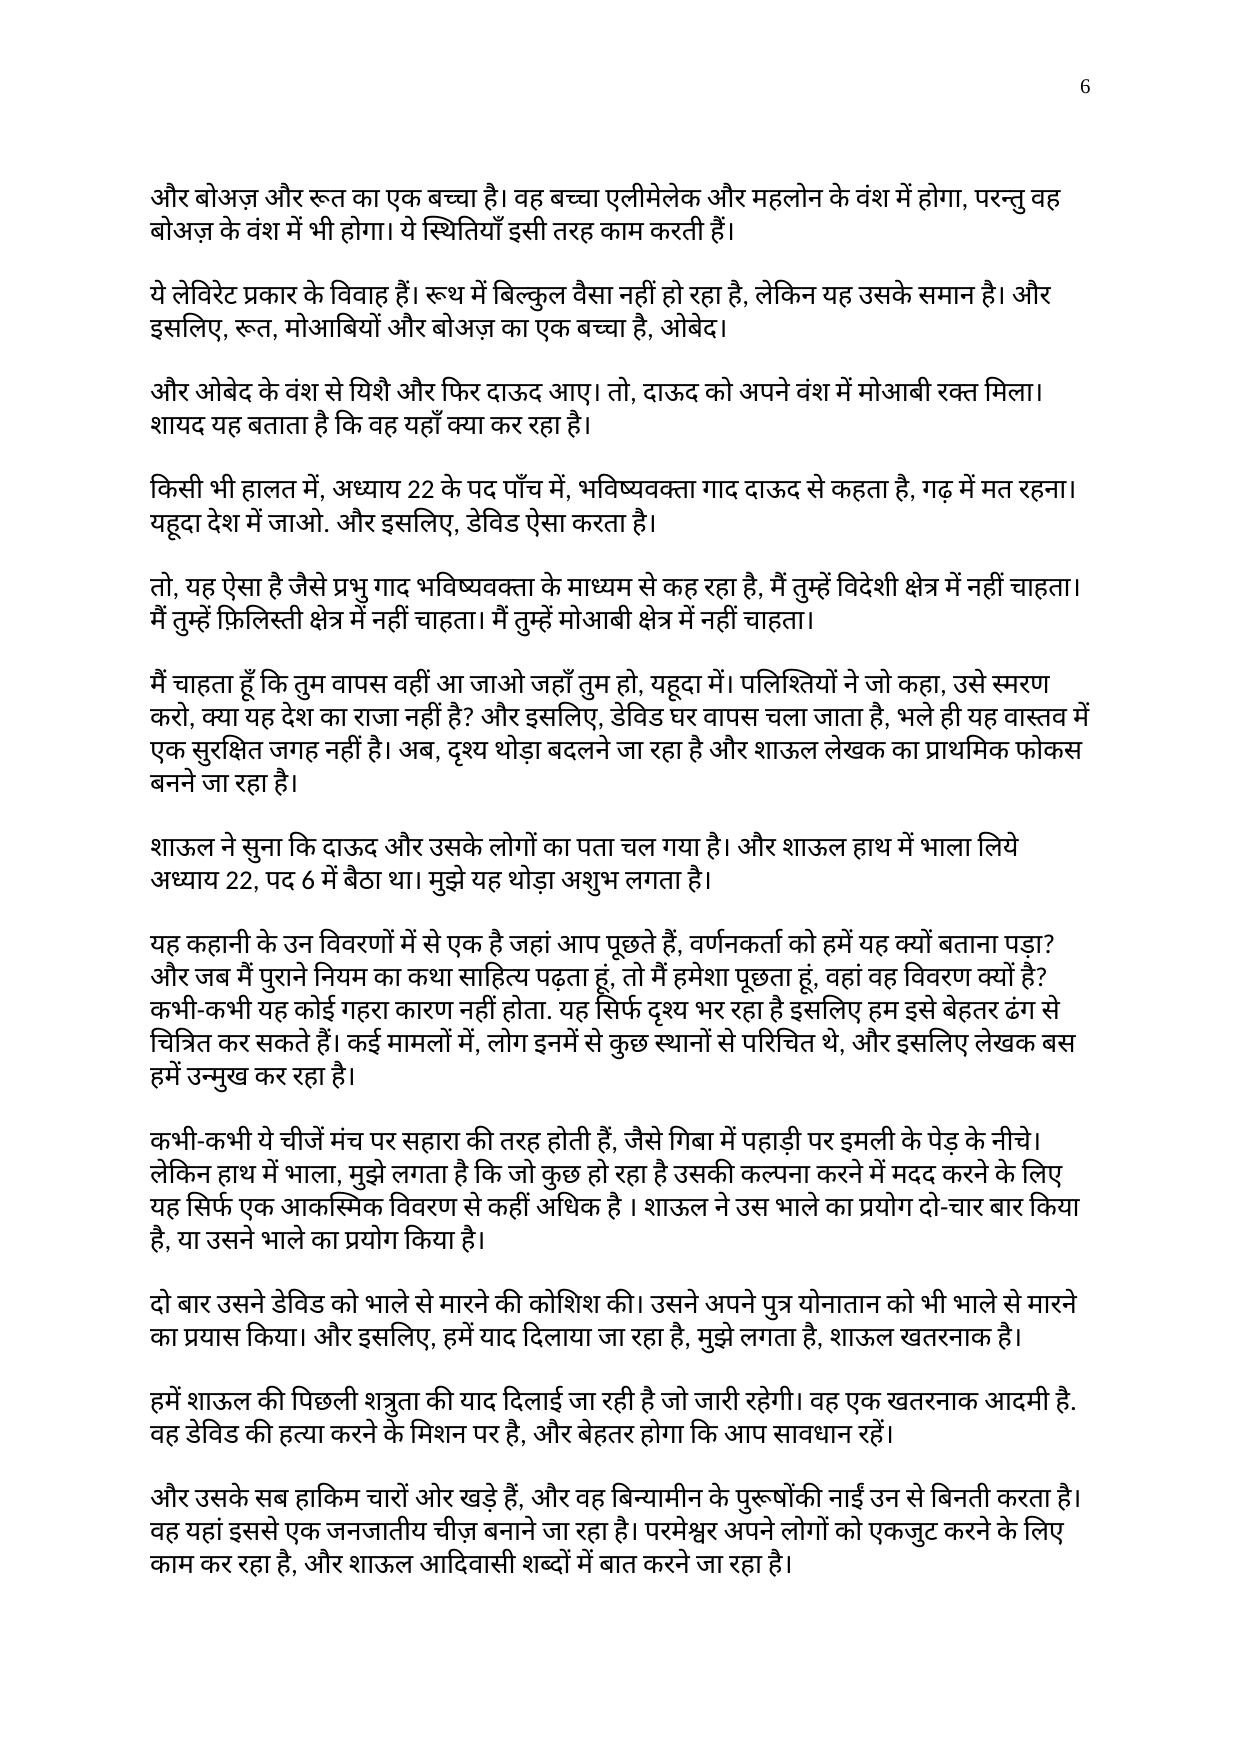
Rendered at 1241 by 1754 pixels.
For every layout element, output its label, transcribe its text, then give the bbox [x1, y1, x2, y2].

text और उसके सब हाकिम चारों ओर खड़े हैं, और वह बिन्यामीन के पुरूषोंकी नाईं उन से बिनती करता है। वह यहां इससे एक जनजातीय चीज़ बनाने जा रहा है। परमेश्वर अपने लोगों को एकजुट करने के लिए काम कर रहा है, और शाऊल आदिवासी शब्दों में बात करने जा रहा है। [150, 1481, 1090, 1580]
text दो बार उसने डेविड को भाले से मारने की कोशिश की। उसने अपने पुत्र योनातान को भी भाले से मारने का प्रयास किया। और इसलिए, हमें याद दिलाया जा रहा है, मुझे लगता है, शाऊल खतरनाक है। [150, 1287, 1090, 1353]
text तो, यह ऐसा है जैसे प्रभु गाद भविष्यवक्ता के माध्यम से कह रहा है, मैं तुम्हें विदेशी क्षेत्र में नहीं चाहता। मैं तुम्हें फ़िलिस्ती क्षेत्र में नहीं चाहता। मैं तुम्हें मोआबी क्षेत्र में नहीं चाहता। [150, 570, 1090, 636]
text शाऊल ने सुना कि दाऊद और उसके लोगों का पता चल गया है। और शाऊल हाथ में भाला लिये अध्याय 22, पद 6 में बैठा था। मुझे यह थोड़ा अशुभ लगता है। [150, 830, 1090, 896]
text कभी-कभी ये चीजें मंच पर सहारा की तरह होती हैं, जैसे गिबा में पहाड़ी पर इमली के पेड़ के नीचे। लेकिन हाथ में भाला, मुझे लगता है कि जो कुछ हो रहा है उसकी कल्पना करने में मदद करने के लिए यह सिर्फ एक आकस्मिक विवरण से कहीं अधिक है । शाऊल ने उस भाले का प्रयोग दो-चार बार किया है, या उसने भाले का प्रयोग किया है। [150, 1124, 1090, 1256]
text और बोअज़ और रूत का एक बच्चा है। वह बच्चा एलीमेलेक और महलोन के वंश में होगा, परन्तु वह बोअज़ के वंश में भी होगा। ये स्थितियाँ इसी तरह काम करती हैं। [150, 181, 1090, 247]
text और ओबेद के वंश से यिशै और फिर दाऊद आए। तो, दाऊद को अपने वंश में मोआबी रक्त मिला। शायद यह बताता है कि वह यहाँ क्या कर रहा है। [150, 376, 1090, 442]
text यह कहानी के उन विवरणों में से एक है जहां आप पूछते हैं, वर्णनकर्ता को हमें यह क्यों बताना पड़ा? और जब मैं पुराने नियम का कथा साहित्य पढ़ता हूं, तो मैं हमेशा पूछता हूं, वहां वह विवरण क्यों है? कभी-कभी यह कोई गहरा कारण नहीं होता. यह सिर्फ दृश्य भर रहा है इसलिए हम इसे बेहतर ढंग से चित्रित कर सकते हैं। कई मामलों में, लोग इनमें से कुछ स्थानों से परिचित थे, और इसलिए लेखक बस हमें उन्मुख कर रहा है। [150, 927, 1090, 1093]
text मैं चाहता हूँ कि तुम वापस वहीं आ जाओ जहाँ तुम हो, यहूदा में। पलिश्तियों ने जो कहा, उसे स्मरण करो, क्या यह देश का राजा नहीं है? और इसलिए, डेविड घर वापस चला जाता है, भले ही यह वास्तव में एक सुरक्षित जगह नहीं है। अब, दृश्य थोड़ा बदलने जा रहा है और शाऊल लेखक का प्राथमिक फोकस बनने जा रहा है। [150, 667, 1090, 799]
text हमें शाऊल की पिछली शत्रुता की याद दिलाई जा रही है जो जारी रहेगी। वह एक खतरनाक आदमी है. वह डेविड की हत्या करने के मिशन पर है, और बेहतर होगा कि आप सावधान रहें। [150, 1384, 1090, 1450]
text ये लेविरेट प्रकार के विवाह हैं। रूथ में बिल्कुल वैसा नहीं हो रहा है, लेकिन यह उसके समान है। और इसलिए, रूत, मोआबियों और बोअज़ का एक बच्चा है, ओबेद। [150, 278, 1090, 344]
text किसी भी हालत में, अध्याय 22 के पद पाँच में, भविष्यवक्ता गाद दाऊद से कहता है, गढ़ में मत रहना। यहूदा देश में जाओ. और इसलिए, डेविड ऐसा करता है। [150, 473, 1090, 539]
